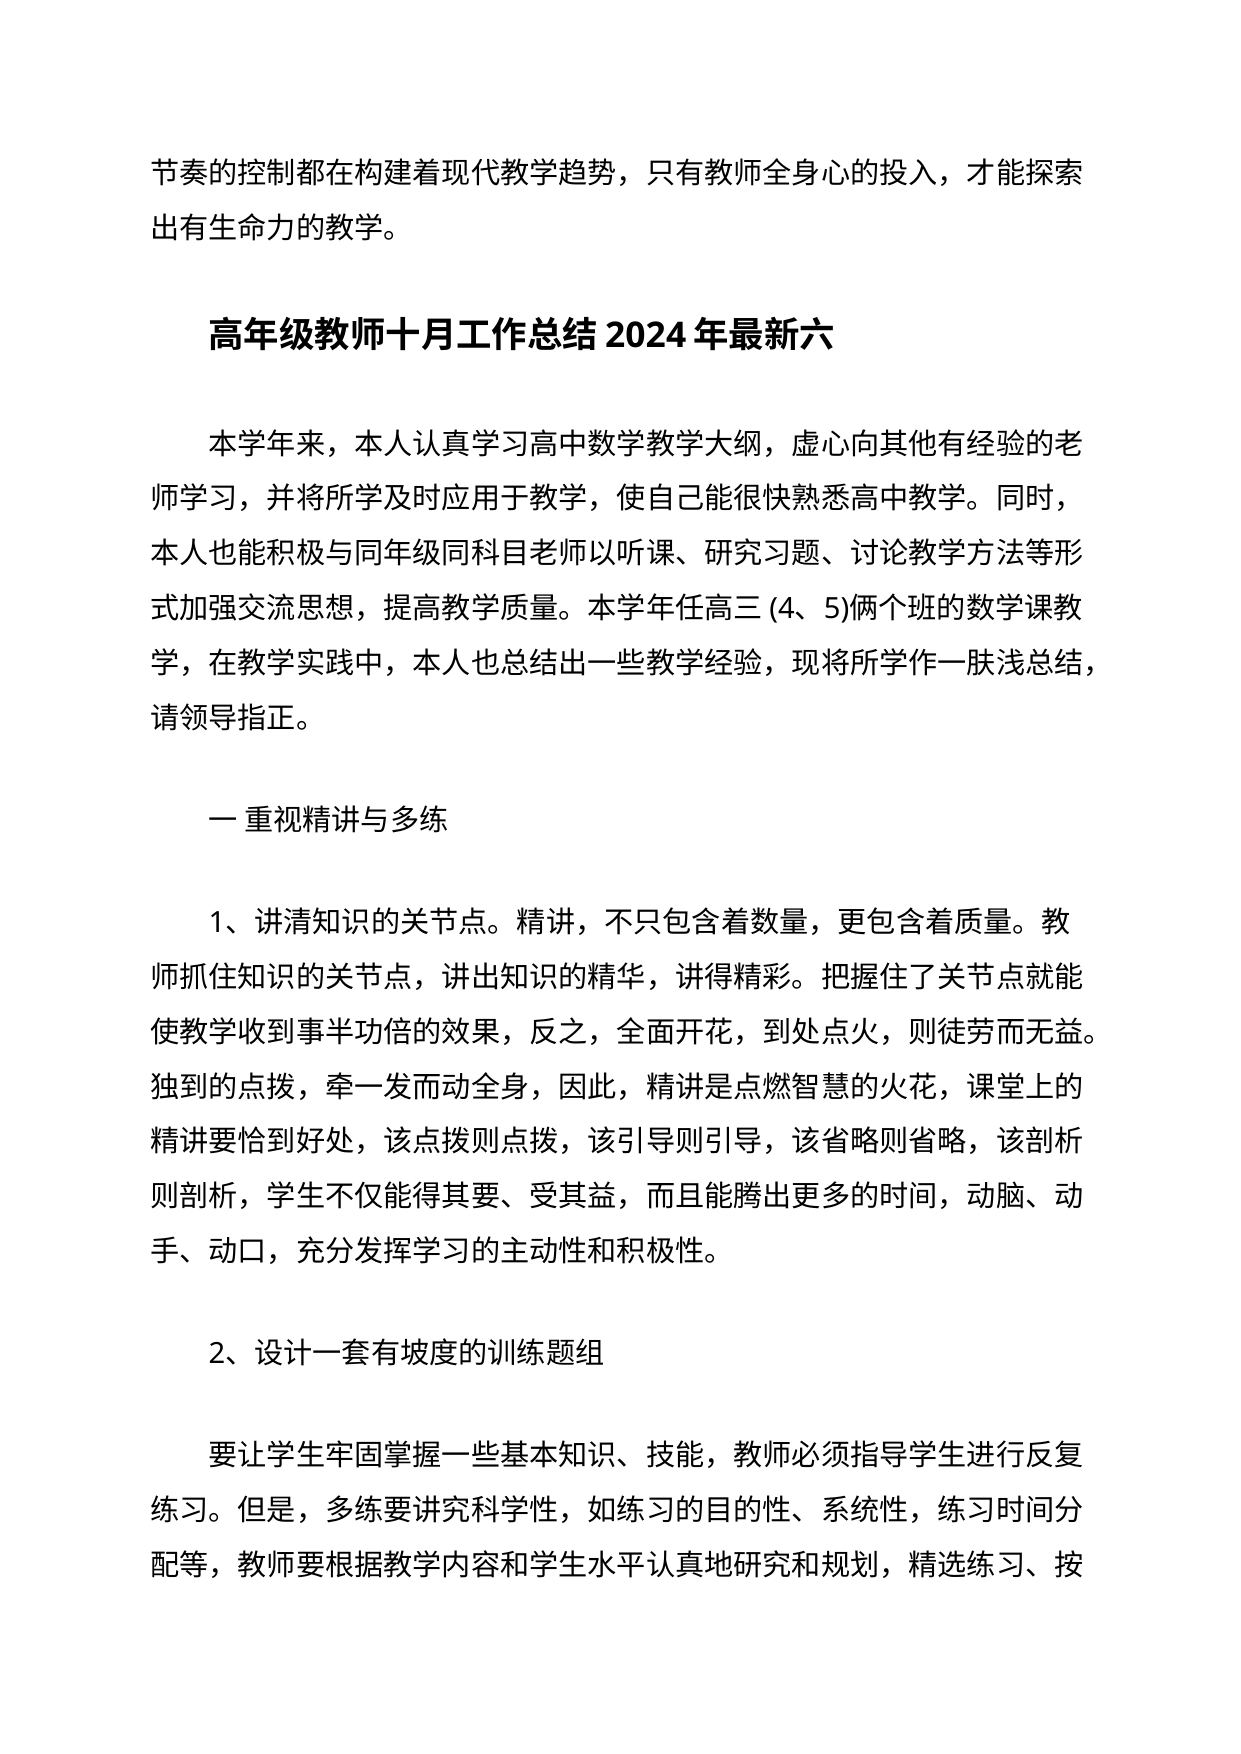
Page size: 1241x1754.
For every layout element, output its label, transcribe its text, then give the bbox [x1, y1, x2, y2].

text 1、讲清知识的关节点。精讲，不只包含着数量，更包含着质量。教师抓住知识的关节点，讲出知识的精华，讲得精彩。把握住了关节点就能使教学收到事半功倍的效果，反之，全面开花，到处点火，则徒劳而无益。独到的点拨，牵一发而动全身，因此，精讲是点燃智慧的火花，课堂上的精讲要恰到好处，该点拨则点拨，该引导则引导，该省略则省略，该剖析则剖析，学生不仅能得其要、受其益，而且能腾出更多的时间，动脑、动手、动口，充分发挥学习的主动性和积极性。 [150, 898, 1090, 1270]
text 一 重视精讲与多练 [150, 797, 1090, 839]
text 高年级教师十月工作总结2024年最新六 [150, 307, 1090, 358]
text 2、设计一套有坡度的训练题组 [150, 1329, 1090, 1372]
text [150, 150, 1090, 247]
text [150, 1432, 1090, 1584]
text 本学年来，本人认真学习高中数学教学大纲，虚心向其他有经验的老师学习，并将所学及时应用于教学，使自己能很快熟悉高中教学。同时，本人也能积极与同年级同科目老师以听课、研究习题、讨论教学方法等形式加强交流思想，提高教学质量。本学年任高三 (4、5)俩个班的数学课教学，在教学实践中，本人也总结出一些教学经验，现将所学作一肤浅总结，请领导指正。 [150, 420, 1090, 737]
